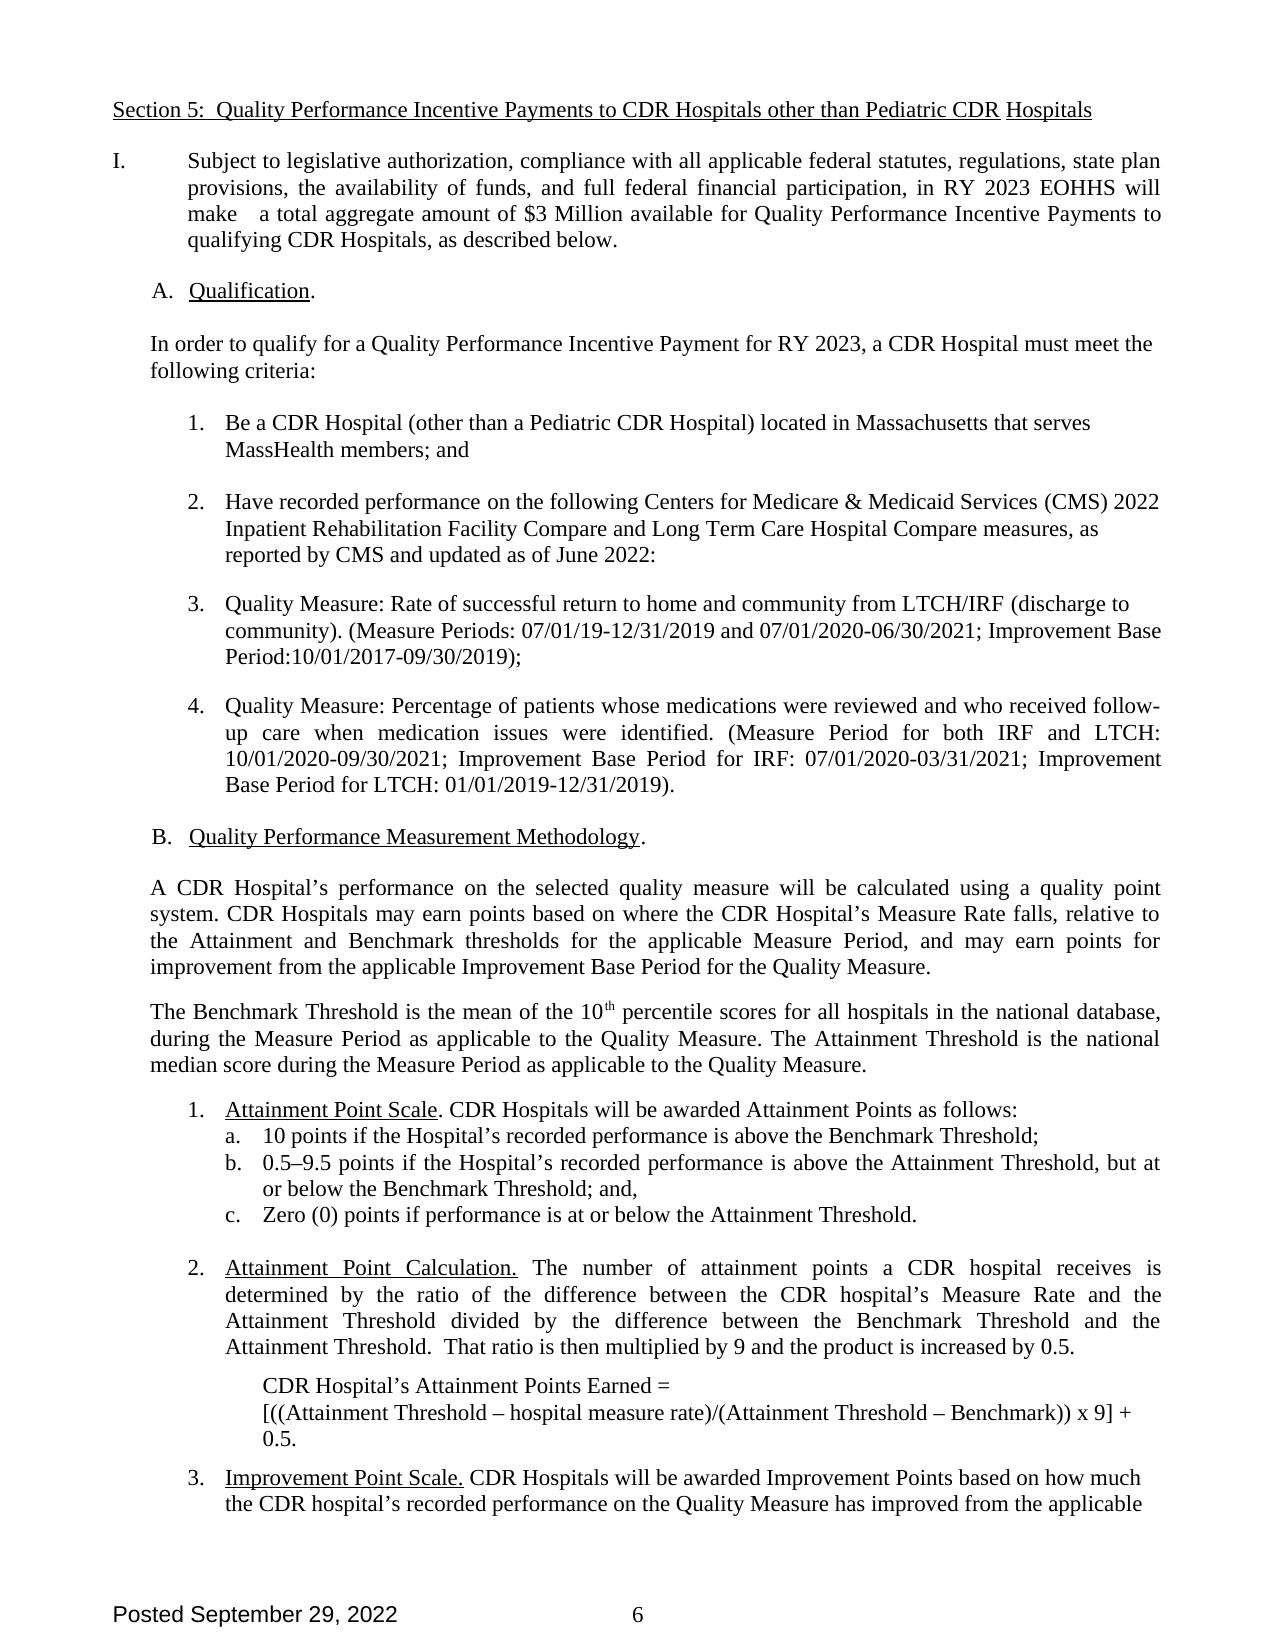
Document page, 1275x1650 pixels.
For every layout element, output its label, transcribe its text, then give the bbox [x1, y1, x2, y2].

subtitle Section 5: Quality Performance Incentive Payments to CDR Hospitals other than Pediatric CDR Hospitals [112, 96, 1162, 122]
list Subject to legislative authorization, compliance with all applicable federal statutes, regulations, state plan provisions, the availability of funds, and full federal financial participation, in RY 2023 EOHHS will make a total aggregate amount of $3 Million available for Quality Performance Incentive Payments to qualifying CDR Hospitals, as described below. [112, 147, 1162, 253]
text c. Zero (0) points if performance is at or below the Attainment Threshold. [225, 1202, 1162, 1228]
list Qualification. [151, 278, 1162, 304]
text CDR Hospital’s Attainment Points Earned = [((Attainment Threshold – hospital measure rate)/(Attainment Threshold – Benchmark)) x 9] + 0.5. [262, 1372, 1162, 1451]
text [187, 1464, 1162, 1516]
text b. 0.5–9.5 points if the Hospital’s recorded performance is above the Attainment Threshold, but at or below the Benchmark Threshold; and, [225, 1149, 1162, 1202]
list 2. Attainment Point Calculation. The number of attainment points a CDR hospital receives is determined by the ratio of the difference between the CDR hospital’s Measure Rate and the Attainment Threshold divided by the difference between the Benchmark Threshold and the Attainment Threshold. That ratio is then multiplied by 9 and the product is increased by 0.5. [187, 1254, 1162, 1360]
text A CDR Hospital’s performance on the selected quality measure will be calculated using a quality point system. CDR Hospitals may earn points based on where the CDR Hospital’s Measure Rate falls, relative to the Attainment and Benchmark thresholds for the applicable Measure Period, and may earn points for improvement from the applicable Improvement Base Period for the Quality Measure. [150, 874, 1162, 979]
list Quality Measure: Percentage of patients whose medications were reviewed and who received follow-up care when medication issues were identified. (Measure Period for both IRF and LTCH: 10/01/2020-09/30/2021; Improvement Base Period for IRF: 07/01/2020-03/31/2021; Improvement Base Period for LTCH: 01/01/2019-12/31/2019). [187, 692, 1162, 798]
list B. Quality Performance Measurement Methodology. [151, 823, 1162, 849]
list Be a CDR Hospital (other than a Pediatric CDR Hospital) located in Massachusetts that serves MassHealth members; and [187, 409, 1162, 462]
list Have recorded performance on the following Centers for Medicare & Medicaid Services (CMS) 2022 Inpatient Rehabilitation Facility Compare and Long Term Care Hospital Compare measures, as reported by CMS and updated as of June 2022: [187, 488, 1162, 567]
text a. 10 points if the Hospital’s recorded performance is above the Benchmark Threshold; [225, 1122, 1162, 1149]
list In order to qualify for a Quality Performance Incentive Payment for RY 2023, a CDR Hospital must meet the following criteria: [150, 330, 1162, 383]
list 1. Attainment Point Scale. CDR Hospitals will be awarded Attainment Points as follows: [187, 1096, 1162, 1122]
list Quality Measure: Rate of successful return to home and community from LTCH/IRF (discharge to community). (Measure Periods: 07/01/19-12/31/2019 and 07/01/2020-06/30/2021; Improvement Base Period:10/01/2017-09/30/2019); [187, 590, 1162, 669]
text The Benchmark Threshold is the mean of the 10th percentile scores for all hospitals in the national database, during the Measure Period as applicable to the Quality Measure. The Attainment Threshold is the national median score during the Measure Period as applicable to the Quality Measure. [150, 998, 1162, 1077]
